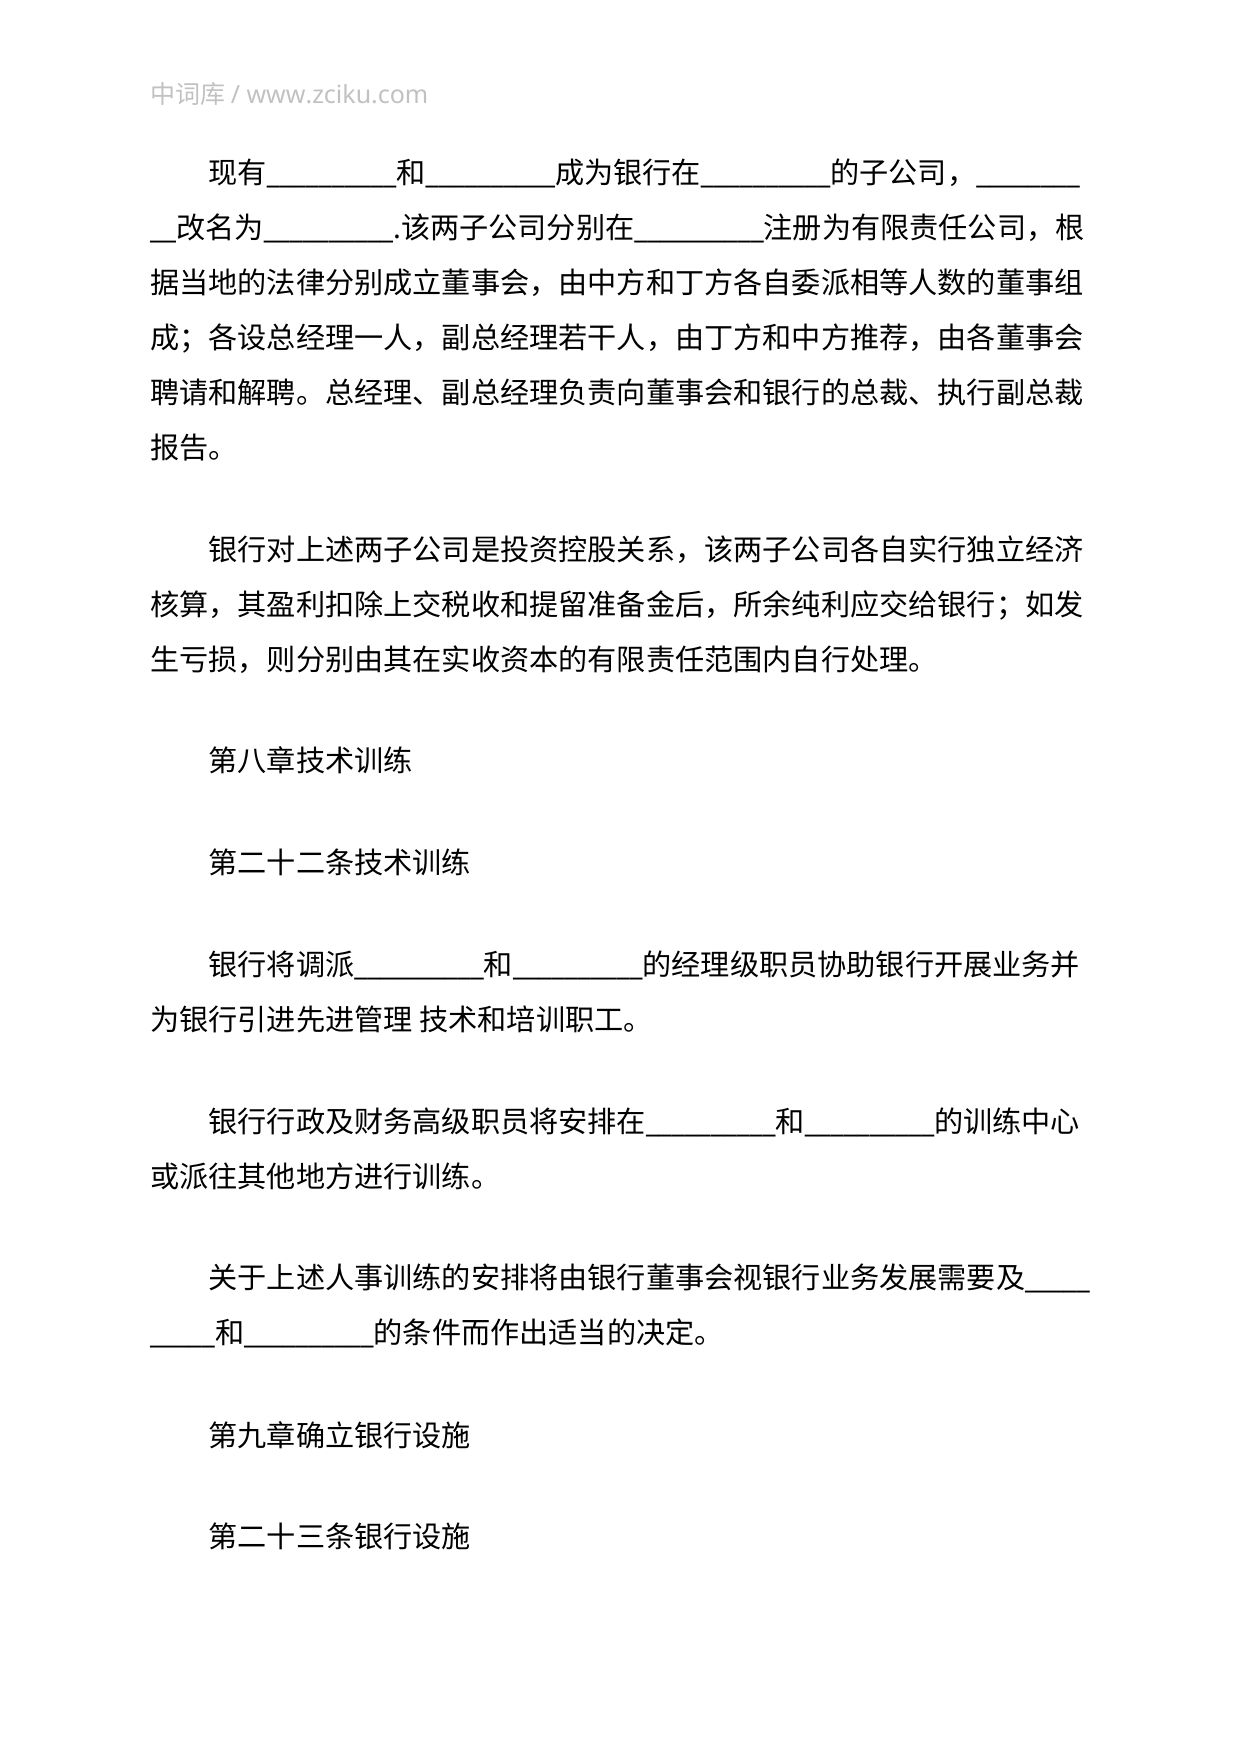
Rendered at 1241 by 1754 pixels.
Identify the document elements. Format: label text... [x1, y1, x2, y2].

text 现有__________和__________成为银行在__________的子公司，__________改名为__________.该两子公司分别在__________注册为有限责任公司，根据当地的法律分别成立董事会，由中方和丁方各自委派相等人数的董事组成；各设总经理一人，副总经理若干人，由丁方和中方推荐，由各董事会聘请和解聘。总经理、副总经理负责向董事会和银行的总裁、执行副总裁报告。 [150, 150, 1090, 467]
text 第二十三条银行设施 [150, 1514, 1090, 1556]
text 第九章确立银行设施 [150, 1412, 1090, 1454]
text 银行对上述两子公司是投资控股关系，该两子公司各自实行独立经济核算，其盈利扣除上交税收和提留准备金后，所余纯利应交给银行；如发生亏损，则分别由其在实收资本的有限责任范围内自行处理。 [150, 526, 1090, 678]
text 第二十二条技术训练 [150, 840, 1090, 882]
text 银行将调派__________和__________的经理级职员协助银行开展业务并为银行引进先进管理 技术和培训职工。 [150, 942, 1090, 1039]
text 第八章技术训练 [150, 738, 1090, 780]
text 关于上述人事训练的安排将由银行董事会视银行业务发展需要及__________和__________的条件而作出适当的决定。 [150, 1255, 1090, 1352]
text 银行行政及财务高级职员将安排在__________和__________的训练中心或派往其他地方进行训练。 [150, 1098, 1090, 1196]
